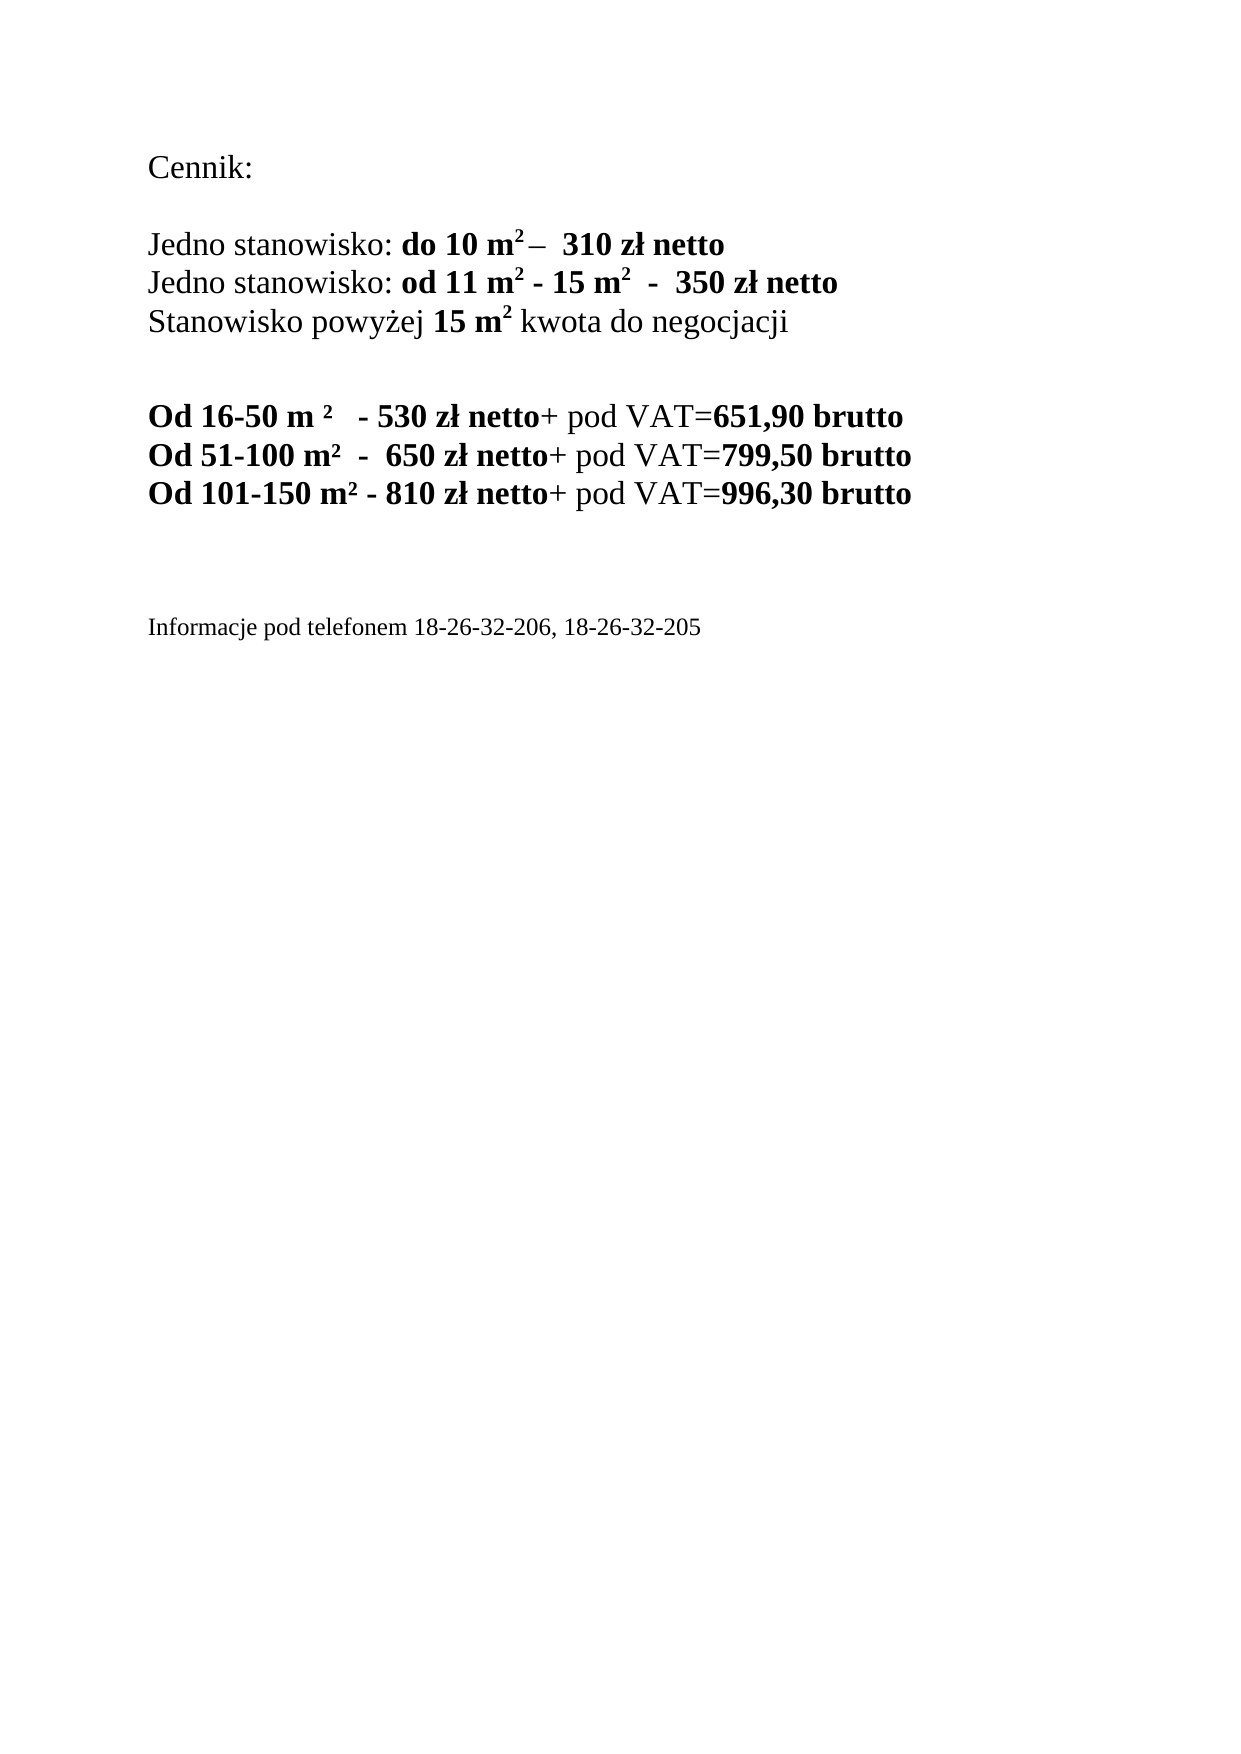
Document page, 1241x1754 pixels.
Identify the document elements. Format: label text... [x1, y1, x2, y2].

text Jedno stanowisko: do 10 m2 – 310 zł netto [148, 224, 1093, 263]
text Od 16-50 m ² - 530 zł netto+ pod VAT=651,90 brutto [148, 397, 1093, 435]
text Informacje pod telefonem 18-26-32-206, 18-26-32-205 [148, 612, 1093, 641]
text Od 101-150 m² - 810 zł netto+ pod VAT=996,30 brutto [148, 473, 1093, 512]
text Jedno stanowisko: od 11 m2 - 15 m2 - 350 zł netto [148, 263, 1093, 301]
text Cennik: [148, 148, 1093, 186]
text Stanowisko powyżej 15 m2 kwota do negocjacji [148, 301, 1093, 339]
text Od 51-100 m² - 650 zł netto+ pod VAT=799,50 brutto [148, 435, 1093, 473]
